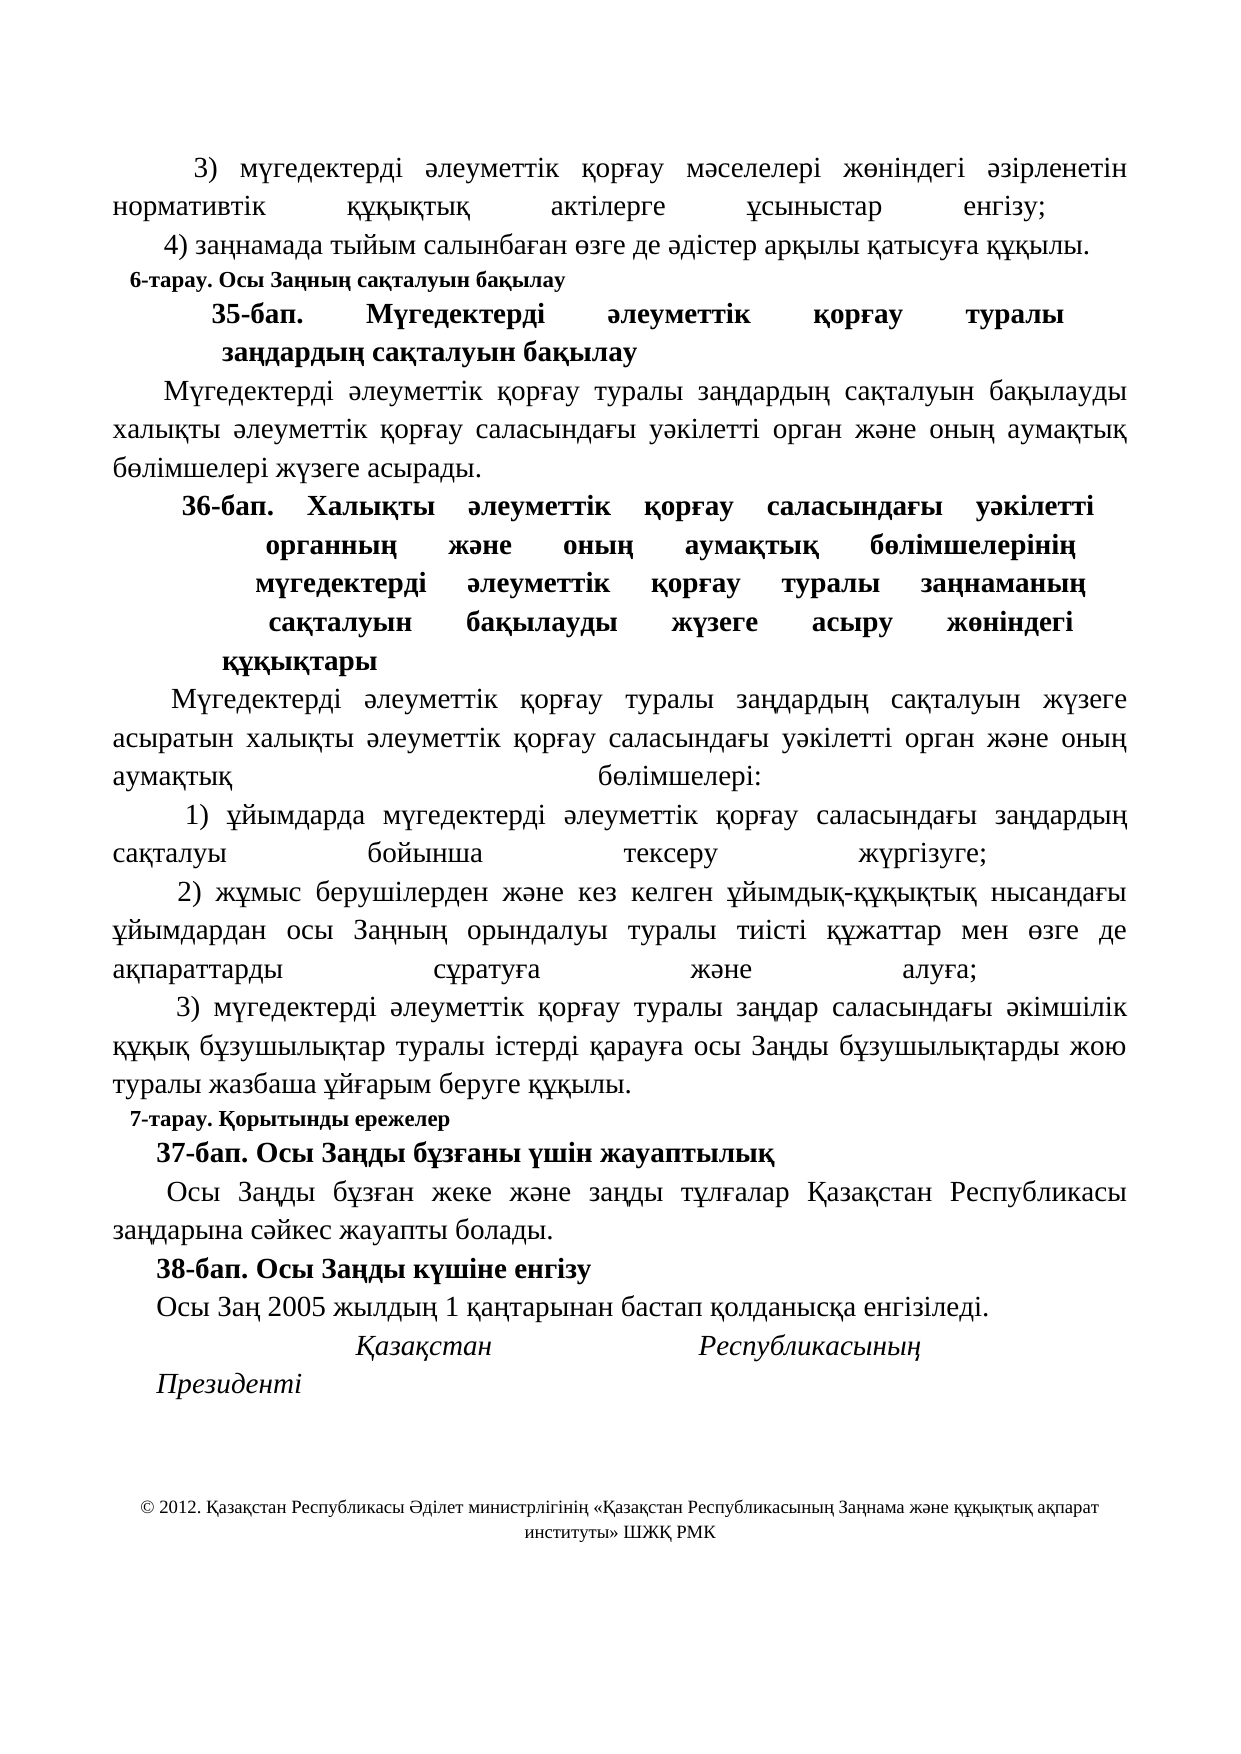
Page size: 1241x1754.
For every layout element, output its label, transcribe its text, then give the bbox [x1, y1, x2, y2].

text 37-бап. Осы Заңды бұзғаны үшiн жауаптылық [112, 1135, 1128, 1169]
text 35-бап. Мүгедектердi әлеуметтiк қорғау туралы заңдардың сақталуын бақылау [112, 296, 1128, 368]
text Мүгедектердi әлеуметтiк қорғау туралы заңдардың сақталуын бақылауды халықты әлеуметтiк қорғау саласындағы уәкiлеттi орган және оның аумақтық бөлiмшелерi жүзеге асырады. [112, 373, 1128, 483]
text 7-тарау. Қорытынды ережелер [112, 1105, 1128, 1132]
text Осы Заң 2005 жылдың 1 қаңтарынан бастап қолданысқа енгізіледі. [112, 1289, 1128, 1323]
text 36-бап. Халықты әлеуметтiк қорғау саласындағы уәкiлеттi органның және оның аумақтық бөлiмшелерiнiң мүгедектердi әлеуметтiк қорғау туралы заңнаманың сақталуын бақылауды жүзеге асыру жөнiндегi құқықтары [112, 488, 1128, 676]
text 38-бап. Осы Заңды күшiне енгiзу [112, 1251, 1128, 1284]
text 6-тарау. Осы Заңның сақталуын бақылау [112, 266, 1128, 292]
text © 2012. Қазақстан Республикасы Әділет министрлігінің «Қазақстан Республикасының Заңнама және құқықтық ақпарат институты» ШЖҚ РМК [112, 1496, 1128, 1542]
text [112, 150, 1128, 261]
text Қазақстан Республикасының Президенті [112, 1328, 1128, 1400]
text Мүгедектердi әлеуметтiк қорғау туралы заңдардың сақталуын жүзеге асыратын халықты әлеуметтiк қорғау саласындағы уәкiлеттi орган және оның аумақтық бөлiмшелерi: 1) ұйымдарда мүгедектерді әлеуметтiк қорғау саласындағы заңдардың сақталуы бойынша тексеру жүргiзуге; 2) жұмыс берушiлерден және кез келген ұйымдық-құқықтық нысандағы ұйымдардан осы Заңның орындалуы туралы тиiстi құжаттар мен өзге де ақпараттарды сұратуға және алуға; 3) мүгедектердi әлеуметтiк қорғау туралы заңдар саласындағы әкiмшiлiк құқық бұзушылықтар туралы iстердi қарауға осы Заңды бұзушылықтарды жою туралы жазбаша ұйғарым беруге құқылы. [112, 681, 1128, 1100]
text Осы Заңды бұзған жеке және заңды тұлғалар Қазақстан Республикасы заңдарына сәйкес жауапты болады. [112, 1174, 1128, 1246]
